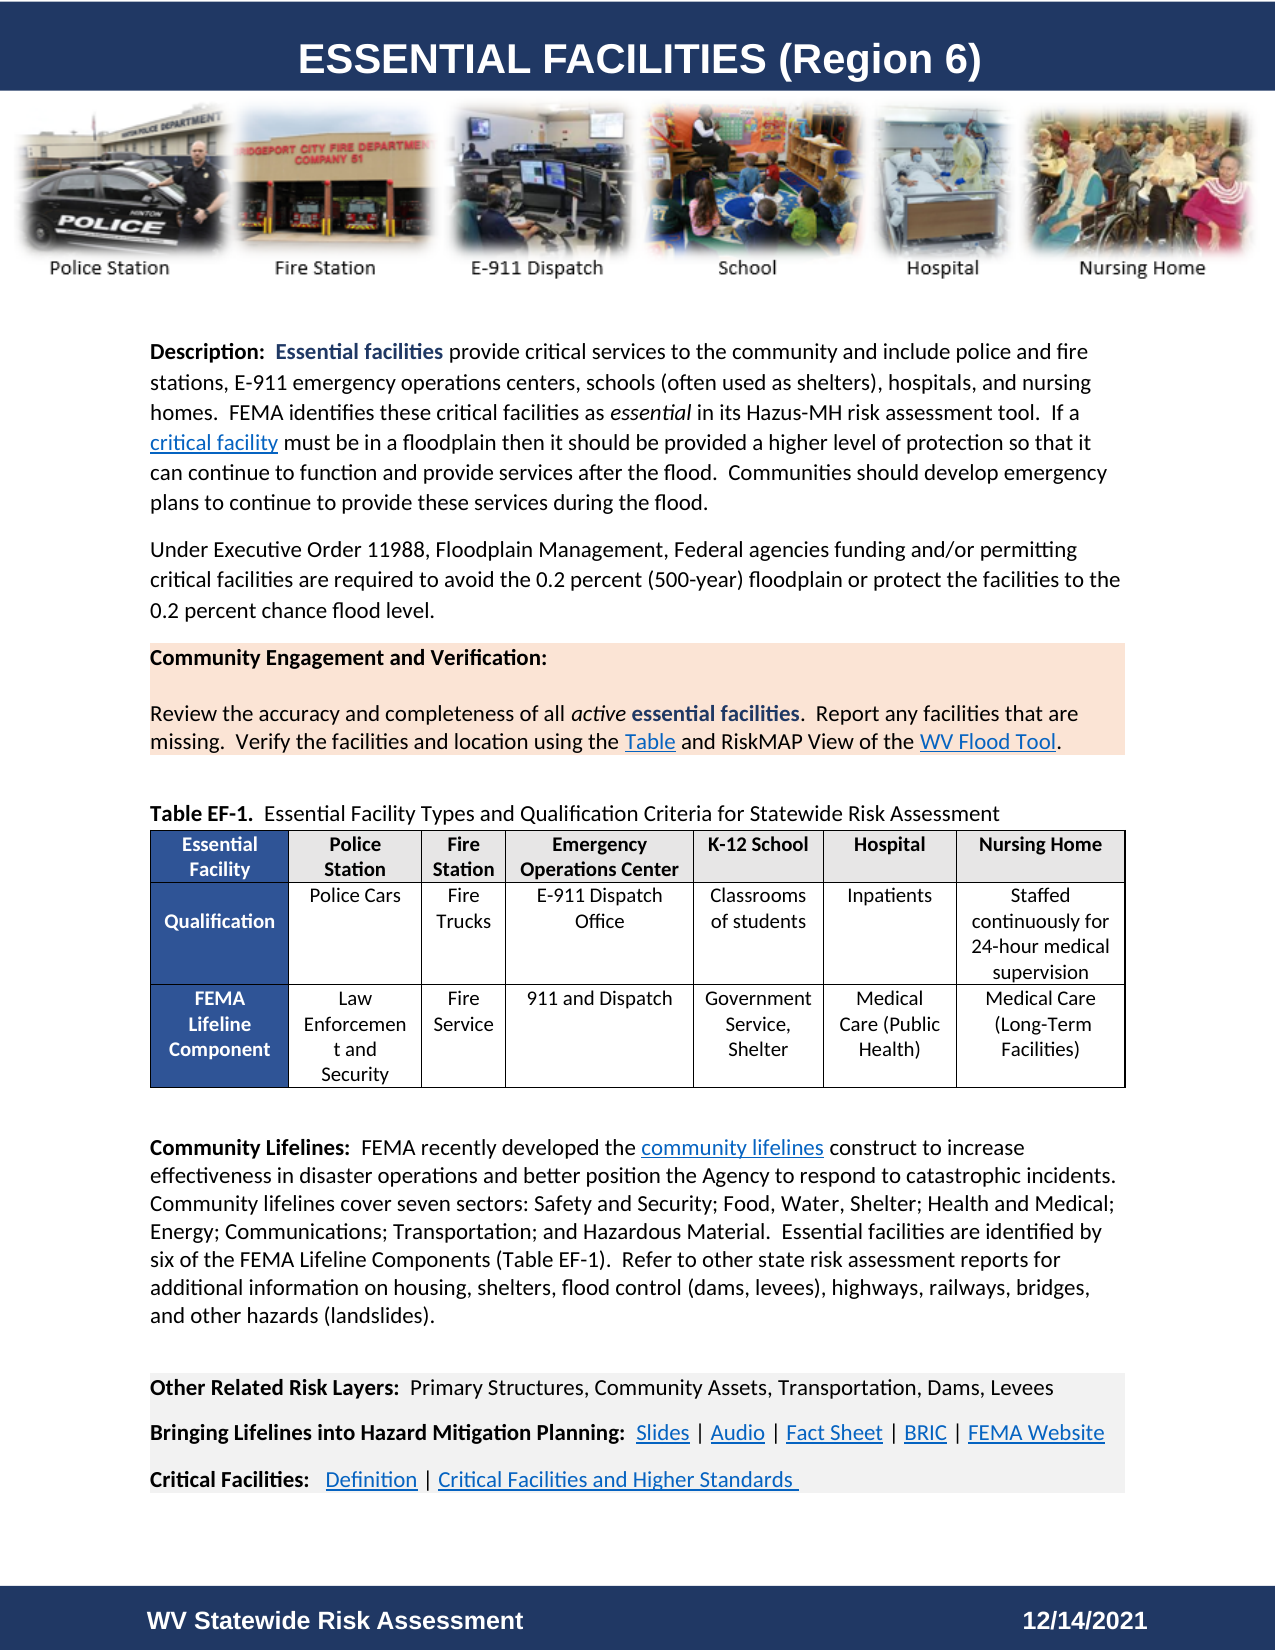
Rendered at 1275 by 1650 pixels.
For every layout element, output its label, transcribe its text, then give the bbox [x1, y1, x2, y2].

table_header Essential Facility [151, 831, 288, 882]
text Bringing Lifelines into Hazard Mitigation Planning: Slides | Audio | Fact Sheet | BRIC | FEMA Website [150, 1418, 1125, 1446]
text Description: Essential facilities provide critical services to the community and include police and fire stations, E-911 emergency operations centers, schools (often used as shelters), hospitals, and nursing homes. FEMA identifies these critical facilities as essential in its Hazus-MH risk assessment tool. If a critical facility must be in a floodplain then it should be provided a higher level of protection so that it can continue to function and provide services after the flood. Communities should develop emergency plans to continue to provide these services during the flood. [150, 337, 1125, 517]
text Community Engagement and Verification: Review the accuracy and completeness of all active essential facilities. Report any facilities that are missing. Verify the facilities and location using the Table and RiskMAP View of the WV Flood Tool. [150, 643, 1125, 755]
table_header Emergency Operations Center [506, 831, 693, 882]
table_cell Staffed continuously for 24-hour medical supervision [957, 883, 1124, 984]
table_cell Classrooms of students [694, 883, 823, 984]
table_cell E-911 Dispatch Office [506, 883, 693, 984]
table_header Hospital [824, 831, 956, 882]
table_cell Law Enforcement and Security [289, 985, 421, 1087]
table_cell 911 and Dispatch [506, 985, 693, 1087]
table_cell Medical Care (Public Health) [824, 985, 956, 1087]
table_header K-12 School [694, 831, 823, 882]
table_header Police Station [289, 831, 421, 882]
table_cell Fire Service [422, 985, 505, 1087]
table_header Nursing Home [957, 831, 1124, 882]
table_cell FEMA Lifeline Component [151, 985, 288, 1087]
table_cell Police Cars [289, 883, 421, 984]
text Critical Facilities: Definition | Critical Facilities and Higher Standards [150, 1465, 1125, 1493]
text Table EF-1. Essential Facility Types and Qualification Criteria for Statewide Risk Assessment [150, 799, 1125, 827]
table_cell Government Service, Shelter [694, 985, 823, 1087]
text Under Executive Order 11988, Floodplain Management, Federal agencies funding and/or permitting critical facilities are required to avoid the 0.2 percent (500-year) floodplain or protect the facilities to the 0.2 percent chance flood level. [150, 535, 1125, 624]
text Community Lifelines: FEMA recently developed the community lifelines construct to increase effectiveness in disaster operations and better position the Agency to respond to catastrophic incidents. Community lifelines cover seven sectors: Safety and Security; Food, Water, Shelter; Health and Medical; Energy; Communications; Transportation; and Hazardous Material. Essential facilities are identified by six of the FEMA Lifeline Components (Table EF-1). Refer to other state risk assessment reports for additional information on housing, shelters, flood control (dams, levees), highways, railways, bridges, and other hazards (landslides). [150, 1133, 1125, 1357]
text Other Related Risk Layers: Primary Structures, Community Assets, Transportation, Dams, Levees [150, 1373, 1125, 1402]
table_cell Inpatients [824, 883, 956, 984]
table_cell Qualification [151, 883, 288, 984]
table_cell Fire Trucks [422, 883, 505, 984]
table_header Fire Station [422, 831, 505, 882]
table_cell Medical Care (Long-Term Facilities) [957, 985, 1124, 1087]
picture [13, 91, 1265, 289]
